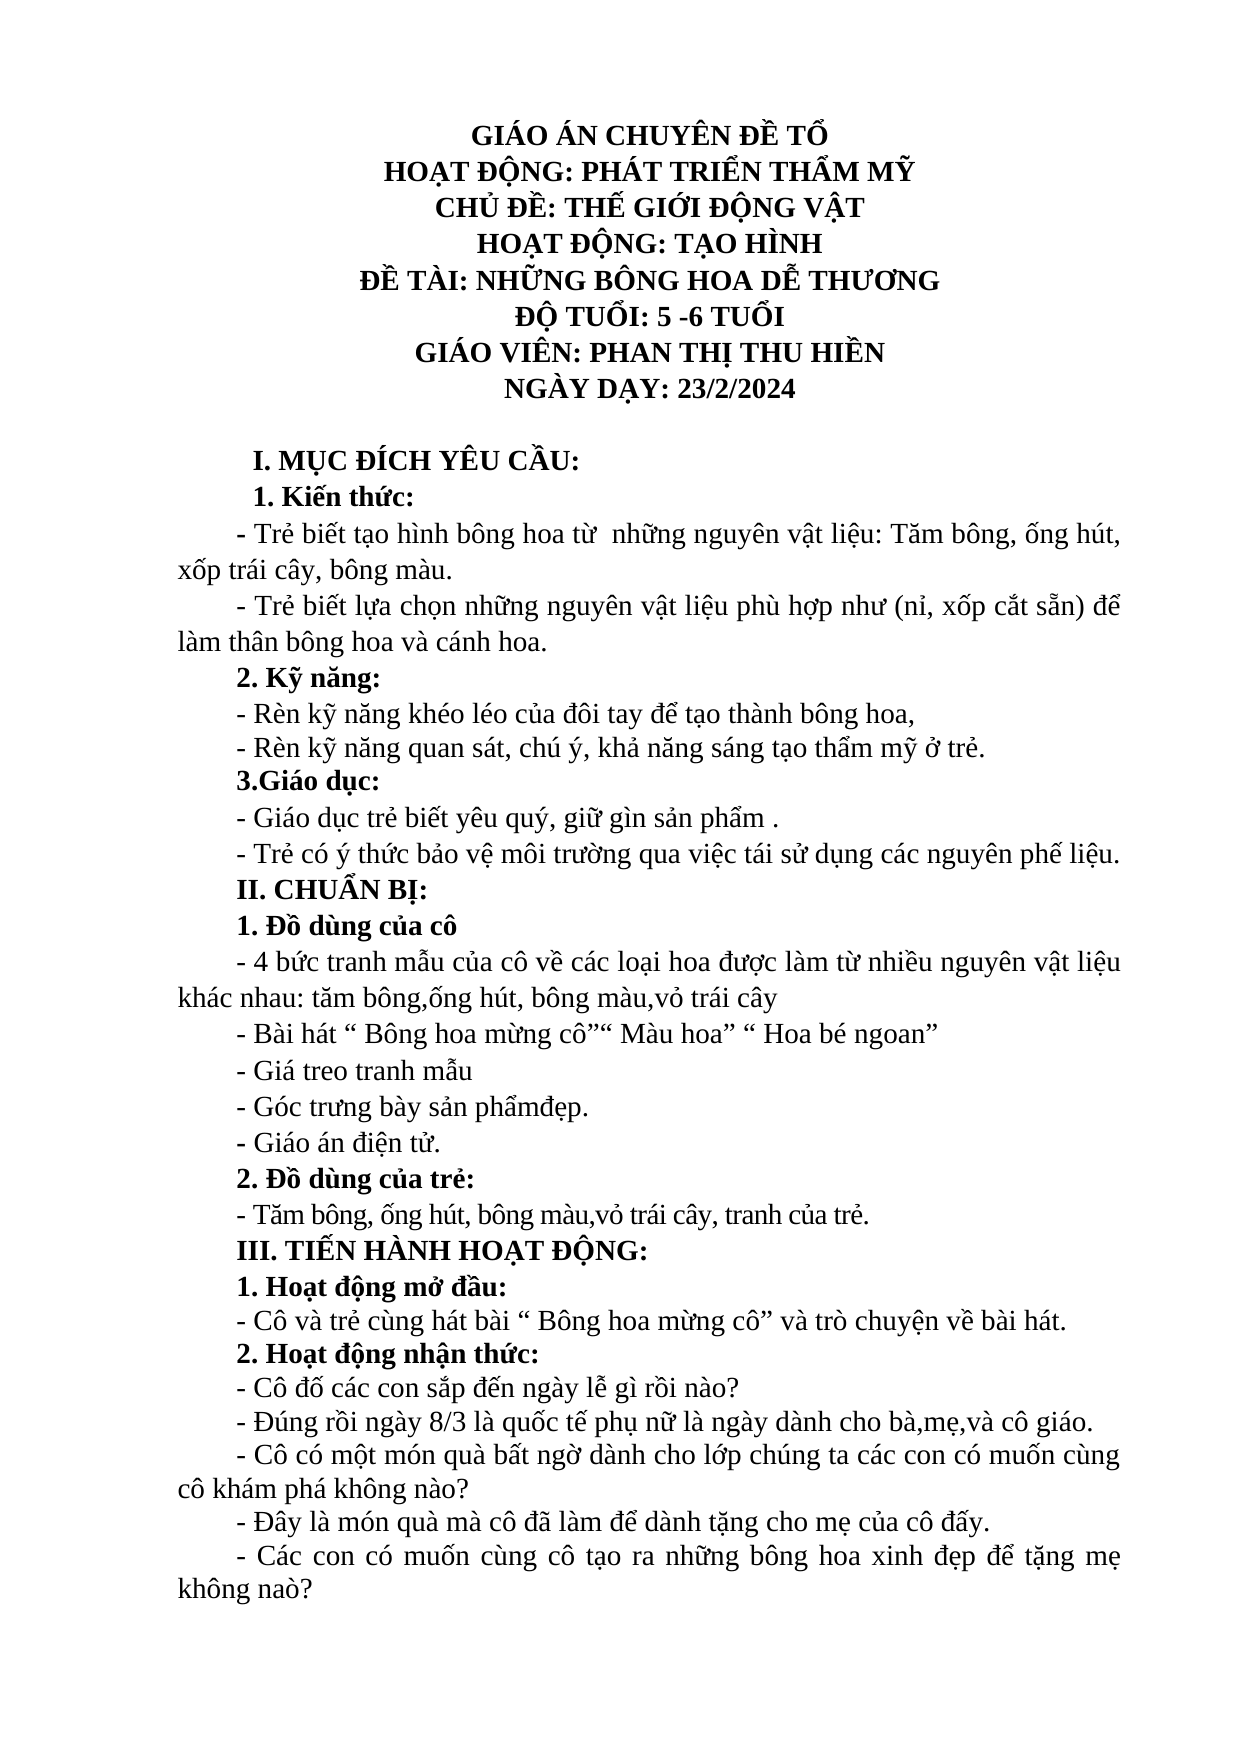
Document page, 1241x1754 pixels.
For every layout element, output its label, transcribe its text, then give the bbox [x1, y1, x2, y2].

text - Trẻ có ý thức bảo vệ môi trường qua việc tái sử dụng các nguyên phế liệu. [177, 836, 1122, 869]
text - Rèn kỹ năng khéo léo của đôi tay để tạo thành bông hoa, [177, 696, 1122, 730]
text - Đây là món quà mà cô đã làm để dành tặng cho mẹ của cô đấy. [177, 1504, 1122, 1538]
text II. CHUẨN BỊ: [177, 872, 1122, 906]
text III. TIẾN HÀNH HOẠT ĐỘNG: [177, 1233, 1122, 1267]
text - Cô và trẻ cùng hát bài “ Bông hoa mừng cô” và trò chuyện về bài hát. [177, 1303, 1122, 1337]
text - Trẻ biết tạo hình bông hoa từ những nguyên vật liệu: Tăm bông, ống hút, xốp trái cây, bông màu. [177, 516, 1122, 585]
text - Giáo dục trẻ biết yêu quý, giữ gìn sản phẩm . [177, 800, 1122, 833]
text 1. Hoạt động mở đầu: [177, 1269, 1122, 1303]
text HOẠT ĐỘNG: PHÁT TRIỂN THẨM MỸ CHỦ ĐỀ: THẾ GIỚI ĐỘNG VẬT HOẠT ĐỘNG: TẠO HÌNH ĐỀ TÀI: NHỮNG BÔNG HOA DỄ THƯƠNG ĐỘ TUỔI: 5 -6 TUỔI GIÁO VIÊN: PHAN THỊ THU HIỀN [177, 154, 1122, 368]
text 1. Đồ dùng của cô [177, 908, 1122, 942]
text 2. Hoạt động nhận thức: [177, 1337, 1122, 1370]
text - Rèn kỹ năng quan sát, chú ý, khả năng sáng tạo thẩm mỹ ở trẻ. [177, 730, 1122, 763]
text - Trẻ biết lựa chọn những nguyên vật liệu phù hợp như (nỉ, xốp cắt sẵn) để làm thân bông hoa và cánh hoa. [177, 588, 1122, 658]
text GIÁO ÁN CHUYÊN ĐỀ TỔ [177, 118, 1122, 152]
text - Các con có muốn cùng cô tạo ra những bông hoa xinh đẹp để tặng mẹ không naò? [177, 1538, 1122, 1605]
text NGÀY DẠY: 23/2/2024 [177, 371, 1122, 405]
text - Cô có một món quà bất ngờ dành cho lớp chúng ta các con có muốn cùng cô khám phá không nào? [177, 1437, 1122, 1504]
text 3.Giáo dục: [177, 763, 1122, 797]
text - Góc trưng bày sản phẩmđẹp. [177, 1089, 1122, 1122]
text - Cô đố các con sắp đến ngày lễ gì rồi nào? [177, 1370, 1122, 1404]
text I. MỤC ĐÍCH YÊU CẦU: 1. Kiến thức: [177, 407, 1122, 513]
text - Giáo án điện tử. [177, 1125, 1122, 1158]
text - Đúng rồi ngày 8/3 là quốc tế phụ nữ là ngày dành cho bà,mẹ,và cô giáo. [177, 1404, 1122, 1437]
text - 4 bức tranh mẫu của cô về các loại hoa được làm từ nhiều nguyên vật liệu khác nhau: tăm bông,ống hút, bông màu,vỏ trái cây [177, 944, 1122, 1014]
text 2. Kỹ năng: [177, 660, 1122, 694]
text - Bài hát “ Bông hoa mừng cô”“ Màu hoa” “ Hoa bé ngoan” [177, 1017, 1122, 1050]
text - Giá treo tranh mẫu [177, 1053, 1122, 1086]
text - Tăm bông, ống hút, bông màu,vỏ trái cây, tranh của trẻ. [177, 1197, 1122, 1231]
text 2. Đồ dùng của trẻ: [177, 1161, 1122, 1195]
